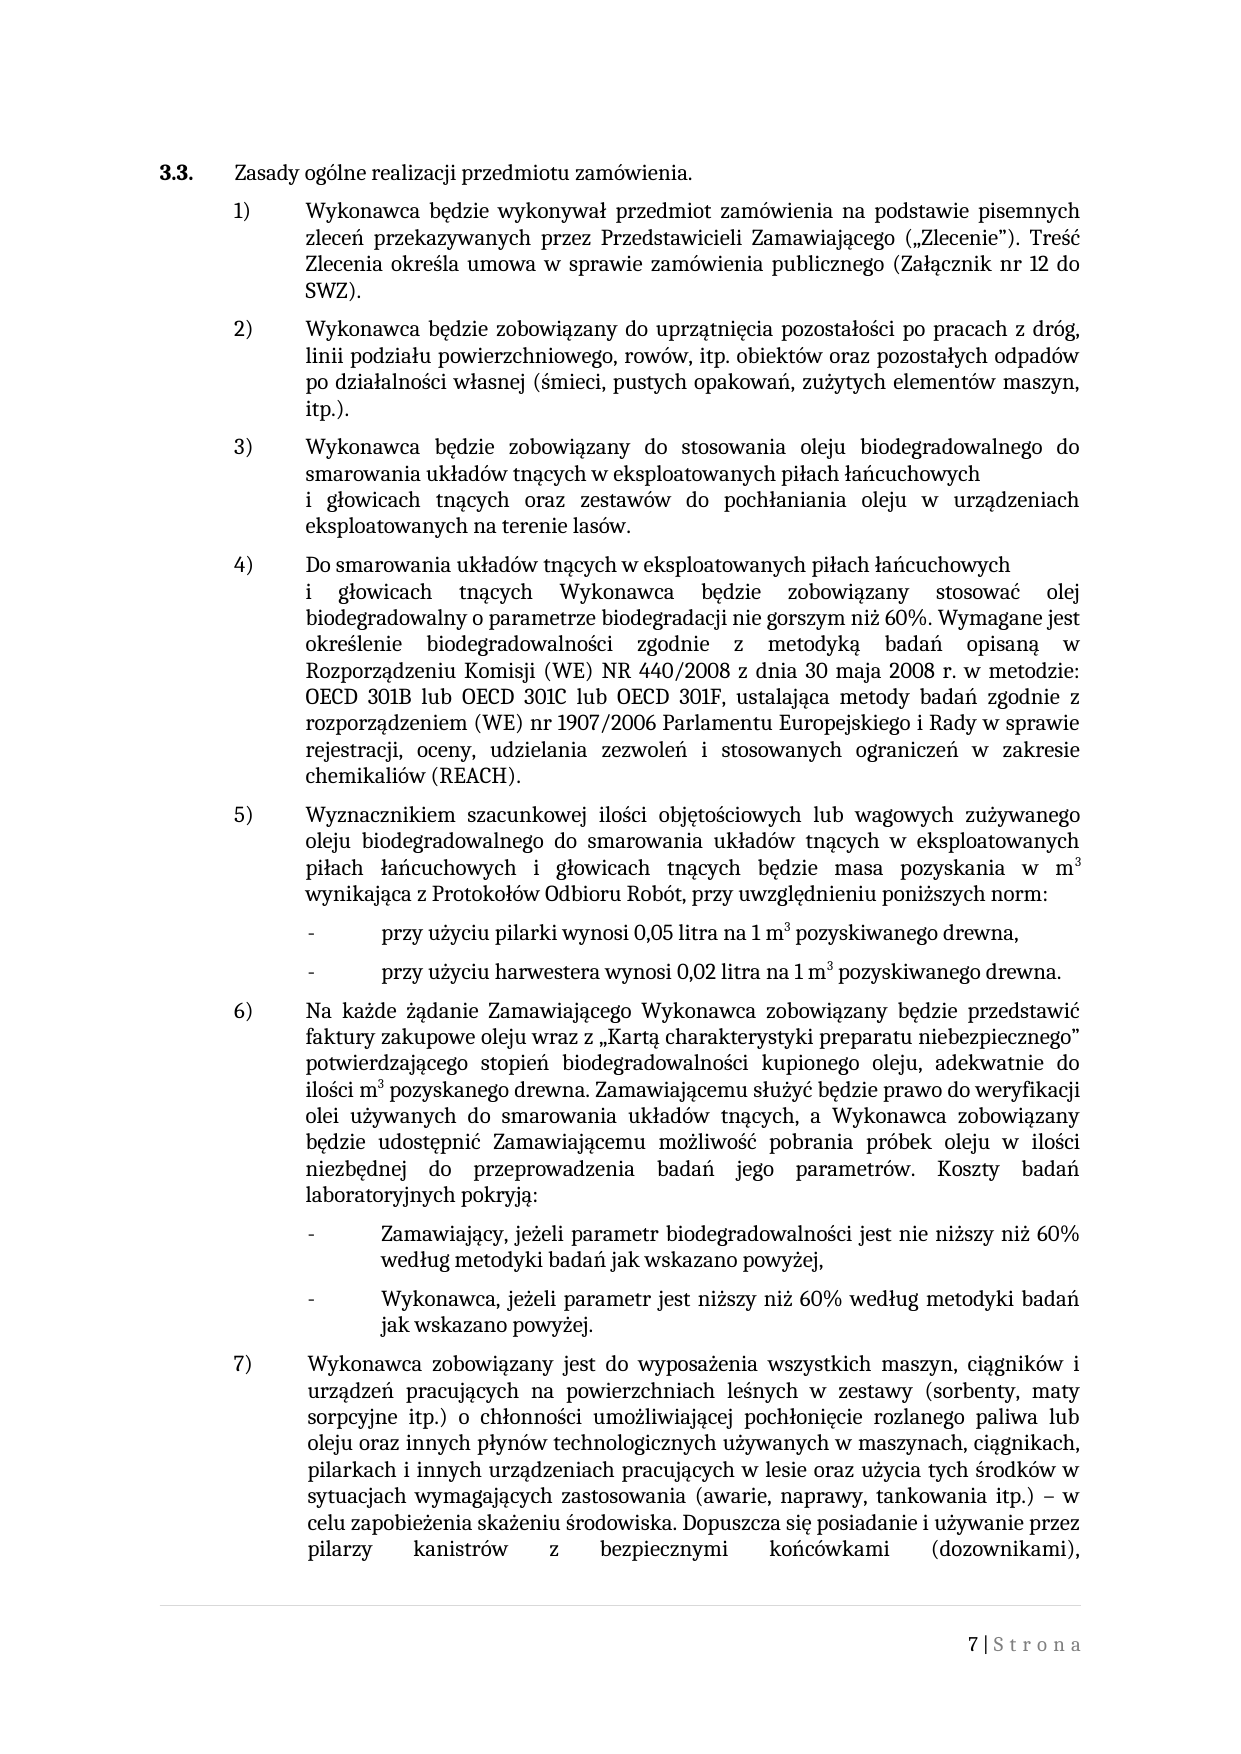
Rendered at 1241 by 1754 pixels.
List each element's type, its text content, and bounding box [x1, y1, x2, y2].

text - przy użyciu harwestera wynosi 0,02 litra na 1 m3 pozyskiwanego drewna. [307, 958, 1081, 985]
text 1) Wykonawca będzie wykonywał przedmiot zamówienia na podstawie pisemnych zleceń przekazywanych przez Przedstawicieli Zamawiającego („Zlecenie”). Treść Zlecenia określa umowa w sprawie zamówienia publicznego (Załącznik nr 12 do SWZ). [234, 198, 1081, 304]
text 2) Wykonawca będzie zobowiązany do uprzątnięcia pozostałości po pracach z dróg, linii podziału powierzchniowego, rowów, itp. obiektów oraz pozostałych odpadów po działalności własnej (śmieci, pustych opakowań, zużytych elementów maszyn, itp.). [234, 316, 1081, 422]
text 5) Wyznacznikiem szacunkowej ilości objętościowych lub wagowych zużywanego oleju biodegradowalnego do smarowania układów tnących w eksploatowanych piłach łańcuchowych i głowicach tnących będzie masa pozyskania w m3 wynikająca z Protokołów Odbioru Robót, przy uwzględnieniu poniższych norm: [234, 802, 1081, 907]
text - Wykonawca, jeżeli parametr jest niższy niż 60% według metodyki badań jak wskazano powyżej. [307, 1286, 1081, 1339]
text - Zamawiający, jeżeli parametr biodegradowalności jest nie niższy niż 60% według metodyki badań jak wskazano powyżej, [307, 1221, 1081, 1273]
text 4) Do smarowania układów tnących w eksploatowanych piłach łańcuchowych i głowicach tnących Wykonawca będzie zobowiązany stosować olej biodegradowalny o parametrze biodegradacji nie gorszym niż 60%. Wymagane jest określenie biodegradowalności zgodnie z metodyką badań opisaną w Rozporządzeniu Komisji (WE) NR 440/2008 z dnia 30 maja 2008 r. w metodzie: OECD 301B lub OECD 301C lub OECD 301F, ustalająca metody badań zgodnie z rozporządzeniem (WE) nr 1907/2006 Parlamentu Europejskiego i Rady w sprawie rejestracji, oceny, udzielania zezwoleń i stosowanych ograniczeń w zakresie chemikaliów (REACH). [234, 552, 1081, 789]
text 3) Wykonawca będzie zobowiązany do stosowania oleju biodegradowalnego do smarowania układów tnących w eksploatowanych piłach łańcuchowych i głowicach tnących oraz zestawów do pochłaniania oleju w urządzeniach eksploatowanych na terenie lasów. [234, 434, 1081, 539]
text 6) Na każde żądanie Zamawiającego Wykonawca zobowiązany będzie przedstawić faktury zakupowe oleju wraz z „Kartą charakterystyki preparatu niebezpiecznego” potwierdzającego stopień biodegradowalności kupionego oleju, adekwatnie do ilości m3 pozyskanego drewna. Zamawiającemu służyć będzie prawo do weryfikacji olei używanych do smarowania układów tnących, a Wykonawca zobowiązany będzie udostępnić Zamawiającemu możliwość pobrania próbek oleju w ilości niezbędnej do przeprowadzenia badań jego parametrów. Koszty badań laboratoryjnych pokryją: [234, 997, 1081, 1208]
text - przy użyciu pilarki wynosi 0,05 litra na 1 m3 pozyskiwanego drewna, [307, 920, 1081, 946]
list Zasady ogólne realizacji przedmiotu zamówienia. [159, 159, 1081, 186]
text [233, 1351, 1081, 1562]
